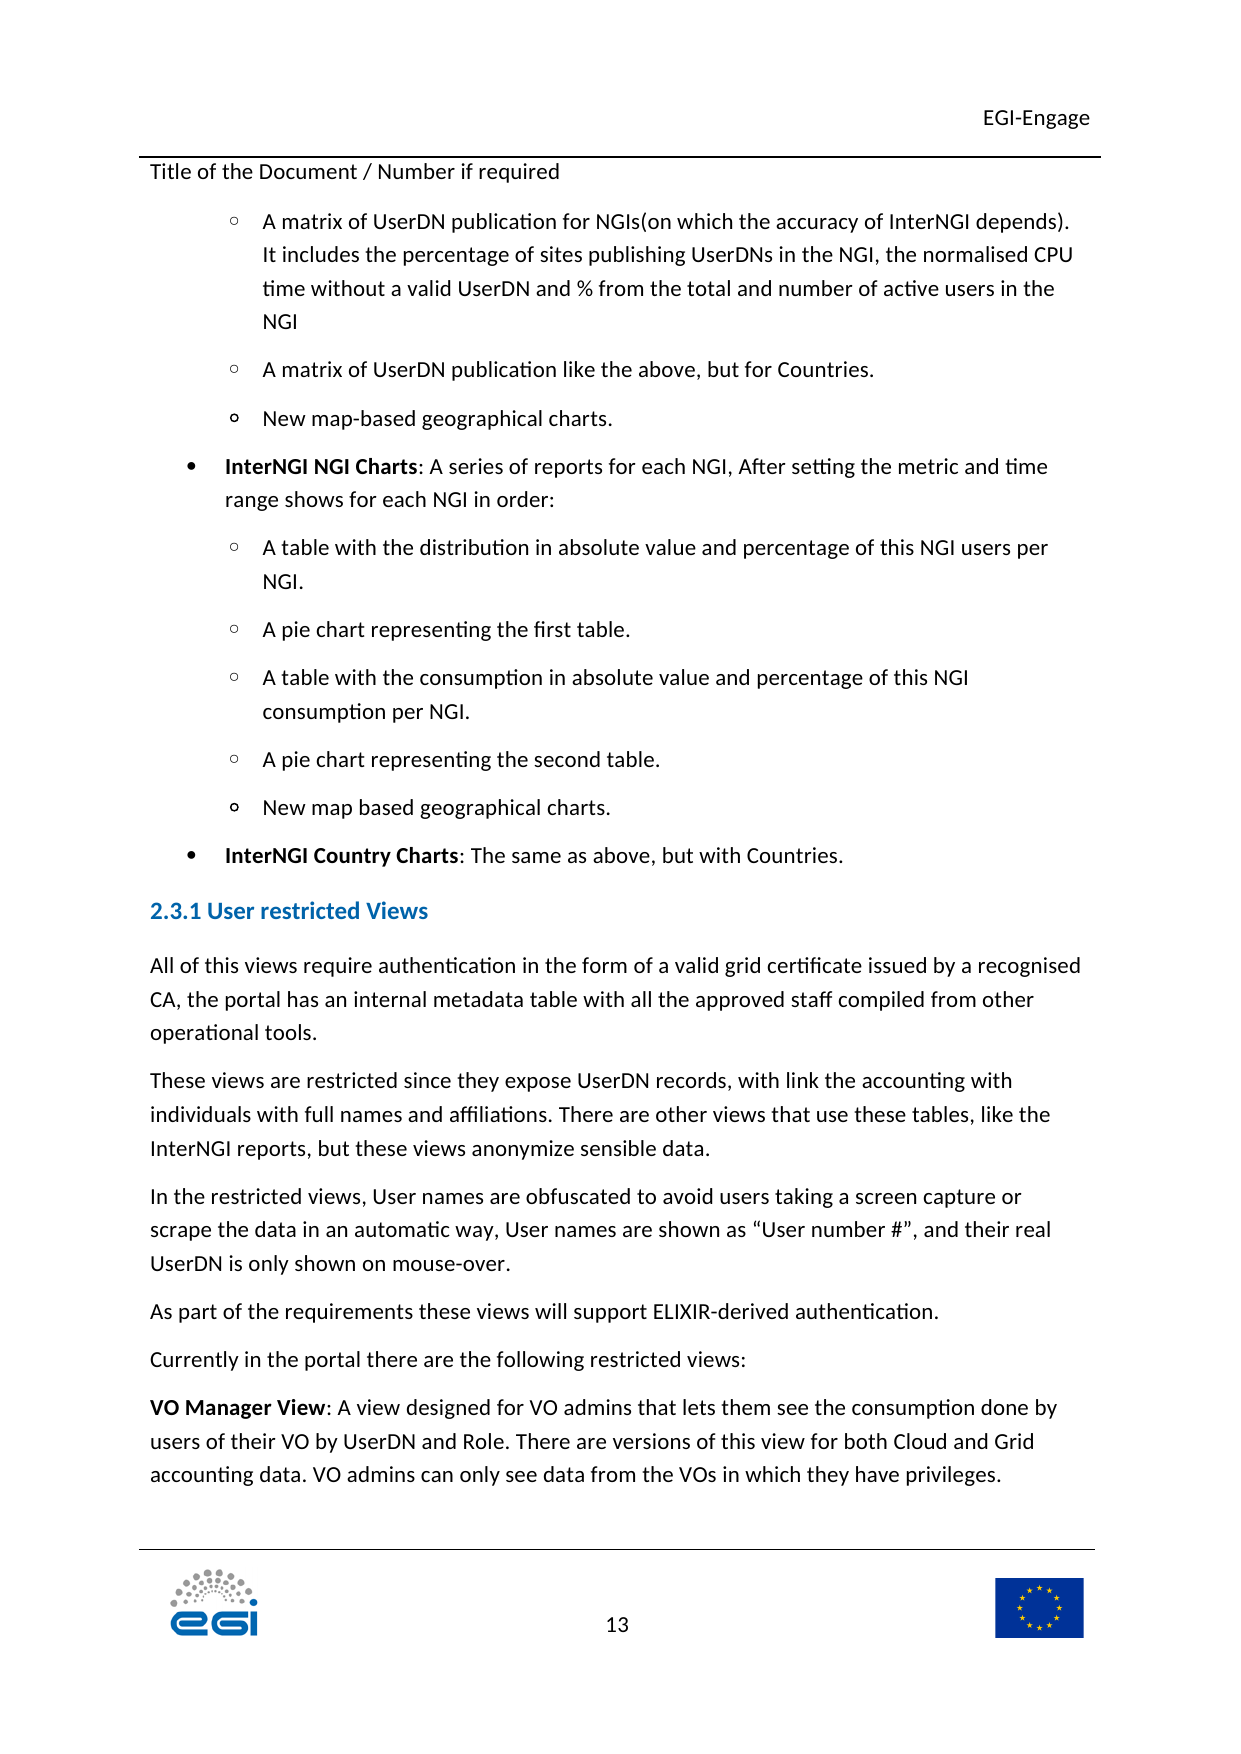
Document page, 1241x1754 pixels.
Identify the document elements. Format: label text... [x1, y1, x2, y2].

list A matrix of UserDN publication like the above, but for Countries. [225, 356, 1090, 383]
text All of this views require authentication in the form of a valid grid certificate issued by a recognised CA, the portal has an internal metadata table with all the approved staff compiled from other operational tools. [150, 951, 1090, 1046]
list A matrix of UserDN publication for NGIs(on which the accuracy of InterNGI depends). It includes the percentage of sites publishing UserDNs in the NGI, the normalised CPU time without a valid UserDN and % from the total and number of active users in the NGI [225, 207, 1090, 335]
list New map-based geographical charts. [225, 404, 1090, 432]
list A table with the consumption in absolute value and percentage of this NGI consumption per NGI. [225, 663, 1090, 725]
list A pie chart representing the first table. [225, 615, 1090, 643]
text In the restricted views, User names are obfuscated to avoid users taking a screen capture or scrape the data in an automatic way, User names are shown as “User number #”, and their real UserDN is only shown on mouse-over. [150, 1182, 1090, 1277]
list A table with the distribution in absolute value and percentage of this NGI users per NGI. [225, 533, 1090, 595]
picture [150, 1567, 276, 1638]
text Currently in the portal there are the following restricted views: [150, 1345, 1090, 1373]
subtitle 2.3.1 User restricted Views [150, 896, 1090, 926]
list New map based geographical charts. [225, 793, 1090, 821]
list InterNGI Country Charts: The same as above, but with Countries. [187, 841, 1090, 869]
list A pie chart representing the second table. [225, 745, 1090, 773]
text VO Manager View: A view designed for VO admins that lets them see the consumption done by users of their VO by UserDN and Role. There are versions of this view for both Cloud and Grid accounting data. VO admins can only see data from the VOs in which they have privileges. [150, 1393, 1090, 1488]
picture [995, 1578, 1084, 1638]
text These views are restricted since they expose UserDN records, with link the accounting with individuals with full names and affiliations. There are other views that use these tables, like the InterNGI reports, but these views anonymize sensible data. [150, 1067, 1090, 1162]
list InterNGI NGI Charts: A series of reports for each NGI, After setting the metric and time range shows for each NGI in order: [187, 452, 1090, 513]
text As part of the requirements these views will support ELIXIR-derived authentication. [150, 1297, 1090, 1325]
